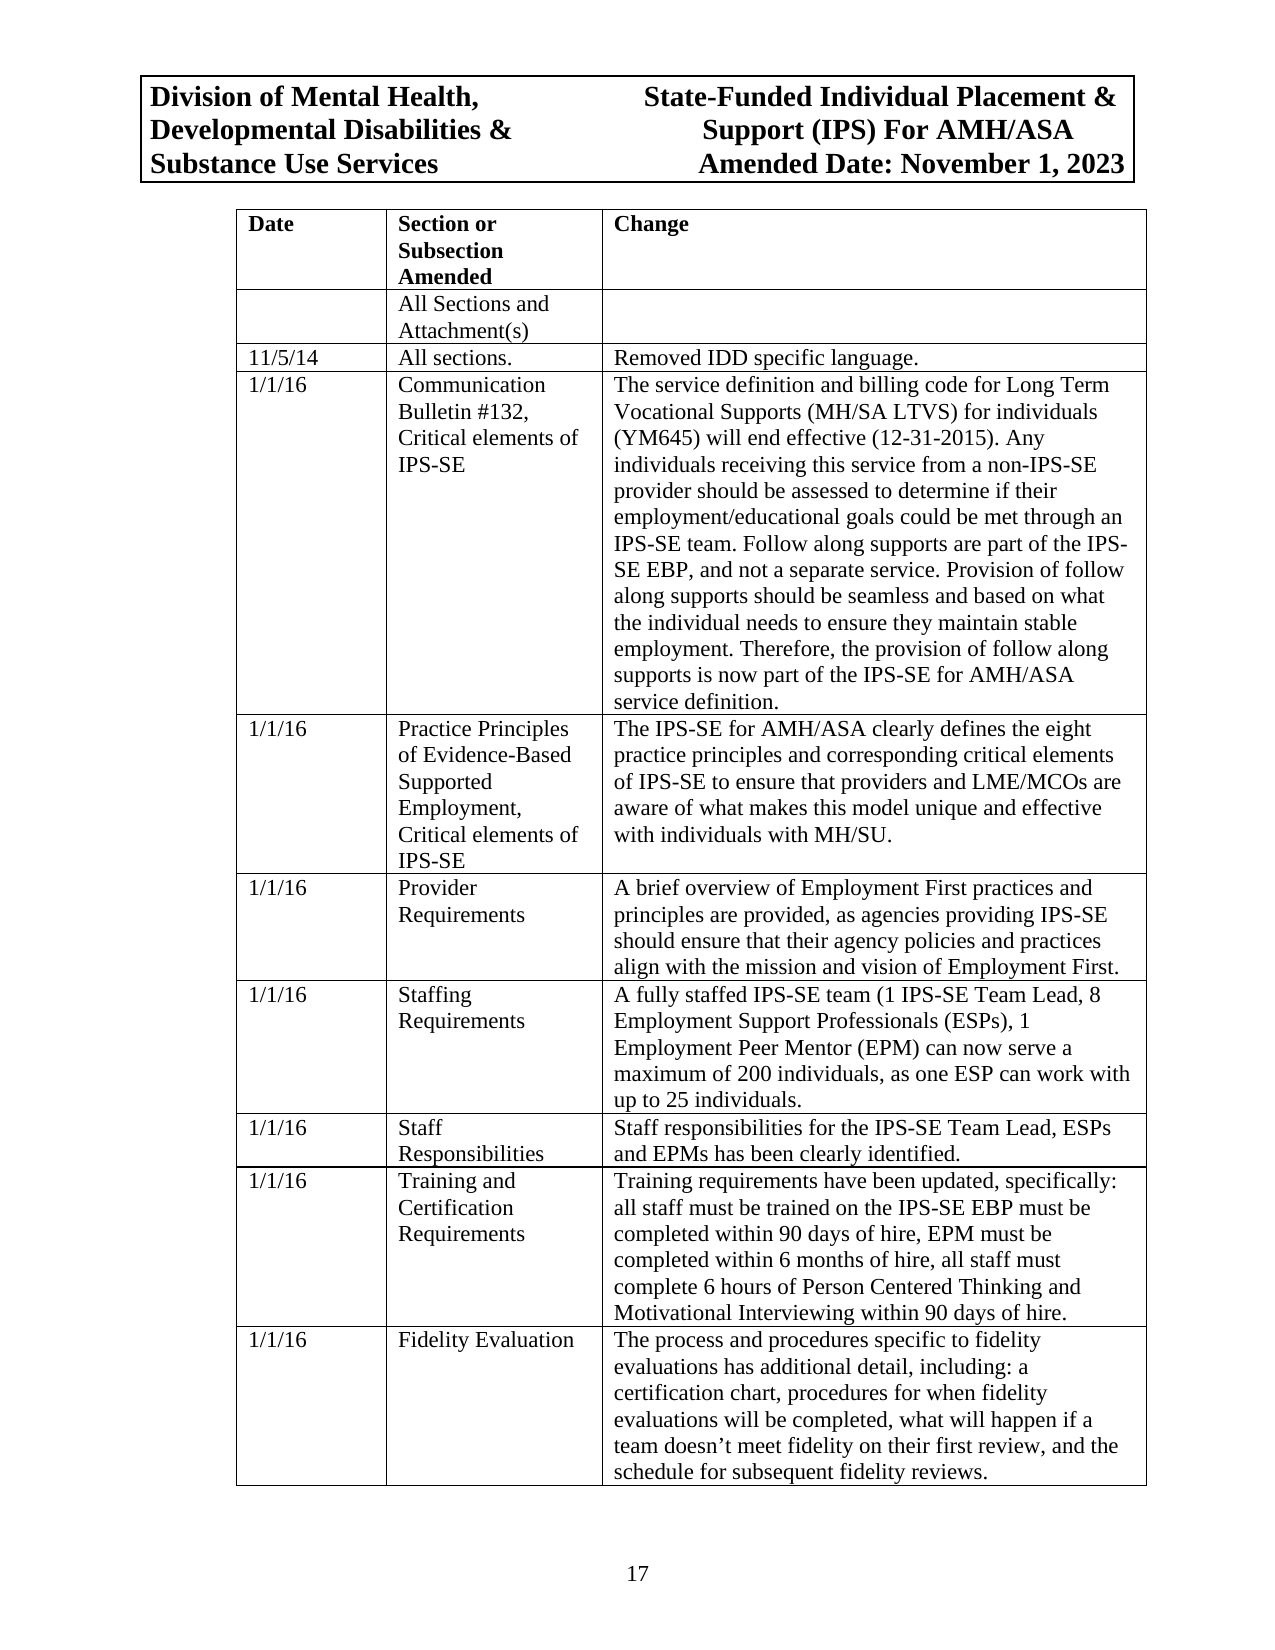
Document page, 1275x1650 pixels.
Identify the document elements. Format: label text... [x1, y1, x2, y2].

table_cell The service definition and billing code for Long Term Vocational Supports (MH/SA LTVS) for individuals (YM645) will end effective (12-31-2015). Any individuals receiving this service from a non-IPS-SE provider should be assessed to determine if their employment/educational goals could be met through an IPS-SE team. Follow along supports are part of the IPS-SE EBP, and not a separate service. Provision of follow along supports should be seamless and based on what the individual needs to ensure they maintain stable employment. Therefore, the provision of follow along supports is now part of the IPS-SE for AMH/ASA service definition. [603, 372, 1146, 714]
table_cell 1/1/16 [237, 715, 386, 873]
table_cell 1/1/16 [237, 1168, 386, 1326]
table_cell A fully staffed IPS-SE team (1 IPS-SE Team Lead, 8 Employment Support Professionals (ESPs), 1 Employment Peer Mentor (EPM) can now serve a maximum of 200 individuals, as one ESP can work with up to 25 individuals. [603, 981, 1146, 1113]
table_cell Staff Responsibilities [387, 1114, 602, 1166]
table_cell 1/1/16 [237, 874, 386, 980]
table_cell Removed IDD specific language. [603, 344, 1146, 371]
table_cell A brief overview of Employment First practices and principles are provided, as agencies providing IPS-SE should ensure that their agency policies and practices align with the mission and vision of Employment First. [603, 874, 1146, 980]
table_cell 1/1/16 [237, 1327, 386, 1485]
table_cell All Sections and Attachment(s) [387, 290, 602, 343]
table_header Change [603, 210, 1146, 289]
table_cell 11/5/14 [237, 344, 386, 371]
table_cell Communication Bulletin #132, Critical elements of IPS-SE [387, 372, 602, 714]
table_cell The process and procedures specific to fidelity evaluations has additional detail, including: a certification chart, procedures for when fidelity evaluations will be completed, what will happen if a team doesn’t meet fidelity on their first review, and the schedule for subsequent fidelity reviews. [603, 1327, 1146, 1485]
table_cell Practice Principles of Evidence-Based Supported Employment, Critical elements of IPS-SE [387, 715, 602, 873]
table_cell Fidelity Evaluation [387, 1327, 602, 1485]
table_cell [603, 290, 1146, 343]
table_cell Staffing Requirements [387, 981, 602, 1113]
table_header Date [237, 210, 386, 289]
table_header Section or Subsection Amended [387, 210, 602, 289]
table_cell Staff responsibilities for the IPS-SE Team Lead, ESPs and EPMs has been clearly identified. [603, 1114, 1146, 1166]
table_cell Provider Requirements [387, 874, 602, 980]
table_cell Training and Certification Requirements [387, 1168, 602, 1326]
table_cell Training requirements have been updated, specifically: all staff must be trained on the IPS-SE EBP must be completed within 90 days of hire, EPM must be completed within 6 months of hire, all staff must complete 6 hours of Person Centered Thinking and Motivational Interviewing within 90 days of hire. [603, 1168, 1146, 1326]
table_cell 1/1/16 [237, 1114, 386, 1166]
table_cell 1/1/16 [237, 372, 386, 714]
table_cell 1/1/16 [237, 981, 386, 1113]
table_cell The IPS-SE for AMH/ASA clearly defines the eight practice principles and corresponding critical elements of IPS-SE to ensure that providers and LME/MCOs are aware of what makes this model unique and effective with individuals with MH/SU. [603, 715, 1146, 873]
table_cell [237, 290, 386, 343]
table_cell All sections. [387, 344, 602, 371]
